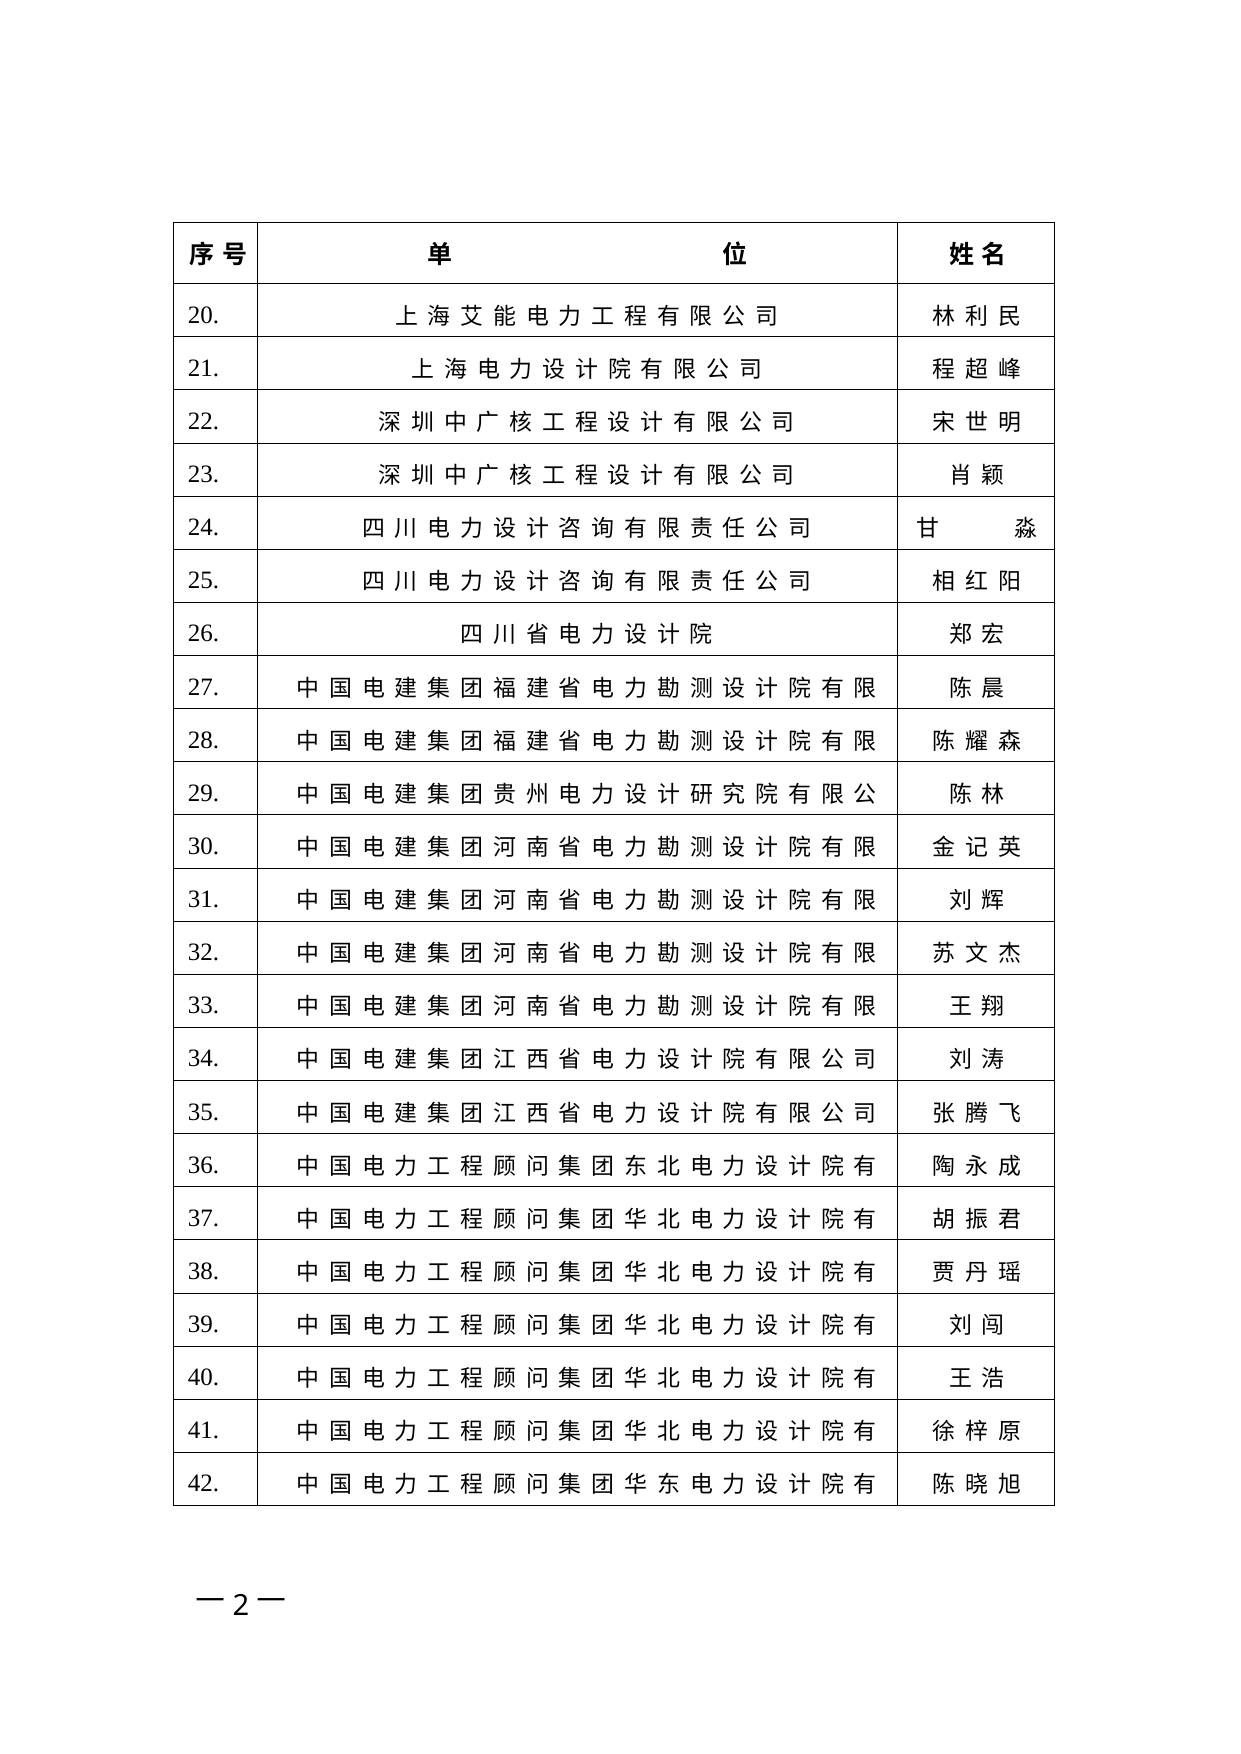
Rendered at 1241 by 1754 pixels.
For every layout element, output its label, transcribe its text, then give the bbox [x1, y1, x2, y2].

table_cell 宋世明 [898, 390, 1054, 442]
table_cell [174, 922, 257, 974]
table_cell [174, 550, 257, 602]
table_cell 金记英 [898, 815, 1054, 867]
table_cell 中国电建集团河南省电力勘测设计院有限公司 [258, 869, 897, 921]
table_header 序号 [174, 223, 257, 283]
table_cell 程超峰 [898, 337, 1054, 389]
table_cell 刘辉 [898, 869, 1054, 921]
table_cell 陈晓旭 [898, 1453, 1054, 1505]
table_cell [174, 1294, 257, 1346]
table_cell 中国电建集团福建省电力勘测设计院有限公司 [258, 656, 897, 708]
table_cell 中国电建集团河南省电力勘测设计院有限公司 [258, 815, 897, 867]
table_header 姓名 [898, 223, 1054, 283]
table_cell 肖颖 [898, 444, 1054, 496]
table_cell [174, 1187, 257, 1239]
table_cell 苏文杰 [898, 922, 1054, 974]
table_cell 徐梓原 [898, 1400, 1054, 1452]
table_cell 中国电力工程顾问集团华北电力设计院有限公司 [258, 1347, 897, 1399]
table_cell [174, 1400, 257, 1452]
table_cell 中国电建集团贵州电力设计研究院有限公司 [258, 762, 897, 814]
table_cell 刘闯 [898, 1294, 1054, 1346]
table_cell [174, 869, 257, 921]
table_cell [174, 656, 257, 708]
table_cell 陶永成 [898, 1134, 1054, 1186]
table_cell 甘 淼 [898, 497, 1054, 549]
table_cell 中国电力工程顾问集团华北电力设计院有限公司 [258, 1400, 897, 1452]
table_cell [174, 975, 257, 1027]
table_cell 王翔 [898, 975, 1054, 1027]
table_cell 深圳中广核工程设计有限公司 [258, 390, 897, 442]
table_cell [174, 337, 257, 389]
table_cell 中国电建集团江西省电力设计院有限公司 [258, 1028, 897, 1080]
table_cell [174, 762, 257, 814]
table_cell [174, 390, 257, 442]
table_cell 四川省电力设计院 [258, 603, 897, 655]
table_cell [174, 1028, 257, 1080]
table_cell [174, 709, 257, 761]
table_cell 四川电力设计咨询有限责任公司 [258, 497, 897, 549]
table_cell [174, 1453, 257, 1505]
table_cell 上海艾能电力工程有限公司 [258, 284, 897, 336]
table_cell 贾丹瑶 [898, 1240, 1054, 1292]
table_cell 陈耀森 [898, 709, 1054, 761]
table_cell 中国电力工程顾问集团华东电力设计院有限公司 [258, 1453, 897, 1505]
table_cell [174, 603, 257, 655]
table_cell 相红阳 [898, 550, 1054, 602]
table_cell 深圳中广核工程设计有限公司 [258, 444, 897, 496]
table_cell 陈林 [898, 762, 1054, 814]
table_cell [174, 815, 257, 867]
table_cell 中国电力工程顾问集团华北电力设计院有限公司 [258, 1294, 897, 1346]
table_cell [174, 284, 257, 336]
table_cell 中国电建集团福建省电力勘测设计院有限公司 [258, 709, 897, 761]
table_cell 林利民 [898, 284, 1054, 336]
table_cell 中国电力工程顾问集团华北电力设计院有限公司 [258, 1240, 897, 1292]
table_cell 中国电建集团河南省电力勘测设计院有限公司 [258, 922, 897, 974]
table_cell 中国电力工程顾问集团华北电力设计院有限公司 [258, 1187, 897, 1239]
table_cell [174, 444, 257, 496]
table_cell [174, 497, 257, 549]
table_cell 王浩 [898, 1347, 1054, 1399]
table_cell 中国电建集团河南省电力勘测设计院有限公司 [258, 975, 897, 1027]
table_cell 张腾飞 [898, 1081, 1054, 1133]
table_cell 上海电力设计院有限公司 [258, 337, 897, 389]
table_cell [174, 1081, 257, 1133]
table_cell 中国电建集团江西省电力设计院有限公司 [258, 1081, 897, 1133]
table_cell [174, 1240, 257, 1292]
table_cell 刘涛 [898, 1028, 1054, 1080]
table_header 单 位 [258, 223, 897, 283]
table_cell 陈晨 [898, 656, 1054, 708]
table_cell 胡振君 [898, 1187, 1054, 1239]
table_cell 中国电力工程顾问集团东北电力设计院有限公司 [258, 1134, 897, 1186]
table_cell 郑宏 [898, 603, 1054, 655]
table_cell 四川电力设计咨询有限责任公司 [258, 550, 897, 602]
table_cell [174, 1134, 257, 1186]
table_cell [174, 1347, 257, 1399]
